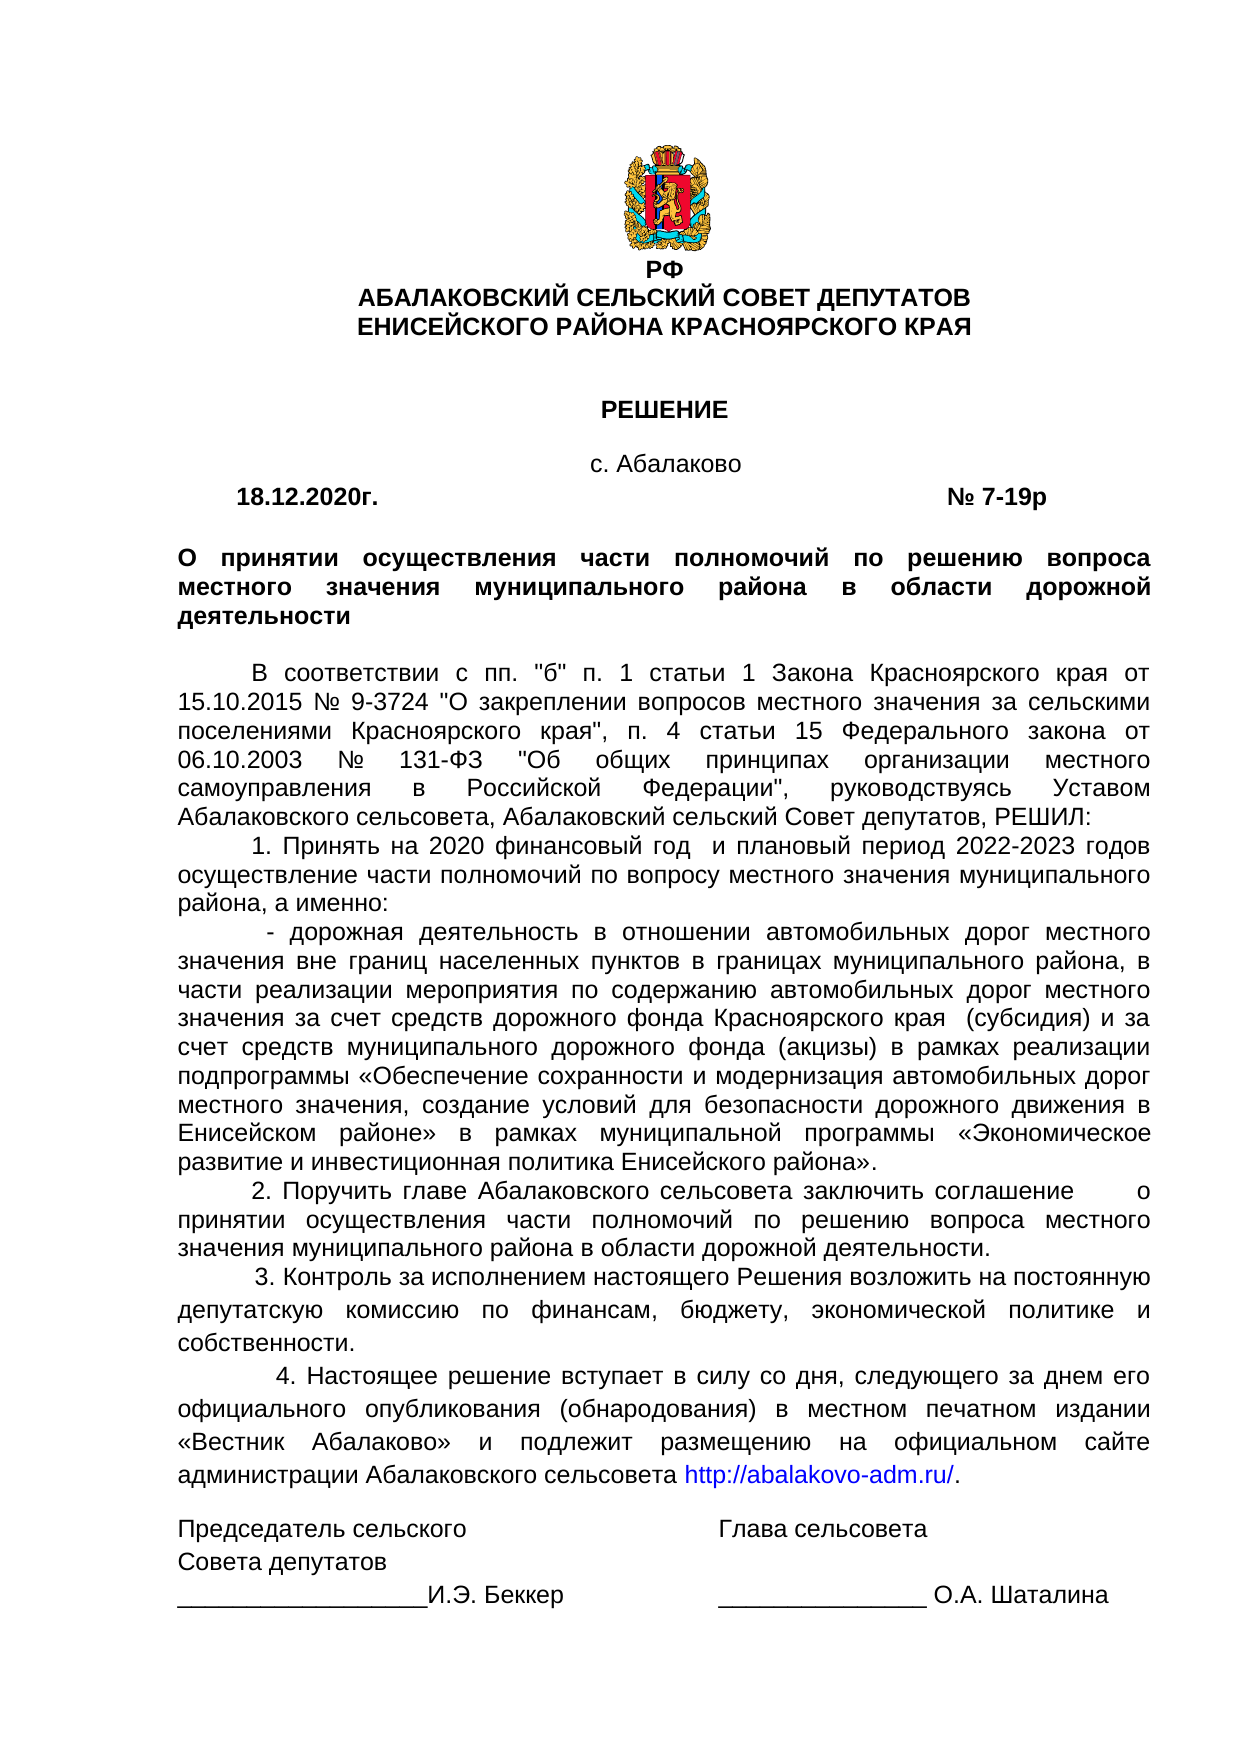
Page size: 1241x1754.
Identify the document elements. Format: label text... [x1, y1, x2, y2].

table_header Глава сельсовета [707, 1514, 1163, 1580]
table_cell __________________И.Э. Беккер [166, 1580, 707, 1633]
title 1. Принять на 2020 финансовый год и плановый период 2022-2023 годов осуществление части полномочий по вопросу местного значения муниципального района, а именно: [177, 831, 1152, 917]
text РФ [177, 254, 1152, 283]
text РЕШЕНИЕ [177, 395, 1152, 423]
text - дорожная деятельность в отношении автомобильных дорог местного значения вне границ населенных пунктов в границах муниципального района, в части реализации мероприятия по содержанию автомобильных дорог местного значения за счет средств дорожного фонда Красноярского края (субсидия) и за счет средств муниципального дорожного фонда (акцизы) в рамках реализации подпрограммы «Обеспечение сохранности и модернизация автомобильных дорог местного значения, создание условий для безопасности дорожного движения в Енисейском районе» в рамках муниципальной программы «Экономическое развитие и инвестиционная политика Енисейского района». [177, 917, 1152, 1176]
text 18.12.2020г. № 7-19р [177, 482, 1152, 510]
text с. Абалаково [177, 448, 1152, 477]
title О принятии осуществления части полномочий по решению вопроса местного значения муниципального района в области дорожной деятельности [177, 543, 1152, 629]
table_header Председатель сельского Совета депутатов [166, 1514, 707, 1580]
table_cell _______________ О.А. Шаталина [707, 1580, 1163, 1633]
text ЕНИСЕЙСКОГО РАЙОНА КРАСНОЯРСКОГО КРАЯ [177, 312, 1152, 341]
text АБАЛАКОВСКИЙ СЕЛЬСКИЙ СОВЕТ ДЕПУТАТОВ [177, 283, 1152, 312]
text 2. Поручить главе Абалаковского сельсовета заключить соглашение о принятии осуществления части полномочий по решению вопроса местного значения муниципального района в области дорожной деятельности. [177, 1176, 1152, 1262]
text В соответствии с пп. "б" п. 1 статьи 1 Закона Красноярского края от 15.10.2015 № 9-3724 "О закреплении вопросов местного значения за сельскими поселениями Красноярского края", п. 4 статьи 15 Федерального закона от 06.10.2003 № 131-ФЗ "Об общих принципах организации местного самоуправления в Российской Федерации", руководствуясь Уставом Абалаковского сельсовета, Абалаковский сельский Совет депутатов, РЕШИЛ: [177, 658, 1152, 831]
text 4. Настоящее решение вступает в силу со дня, следующего за днем его официального опубликования (обнародования) в местном печатном издании «Вестник Абалаково» и подлежит размещению на официальном сайте администрации Абалаковского сельсовета http://abalakovo-adm.ru/. [177, 1361, 1152, 1489]
text 3. Контроль за исполнением настоящего Решения возложить на постоянную депутатскую комиссию по финансам, бюджету, экономической политике и собственности. [177, 1262, 1152, 1357]
